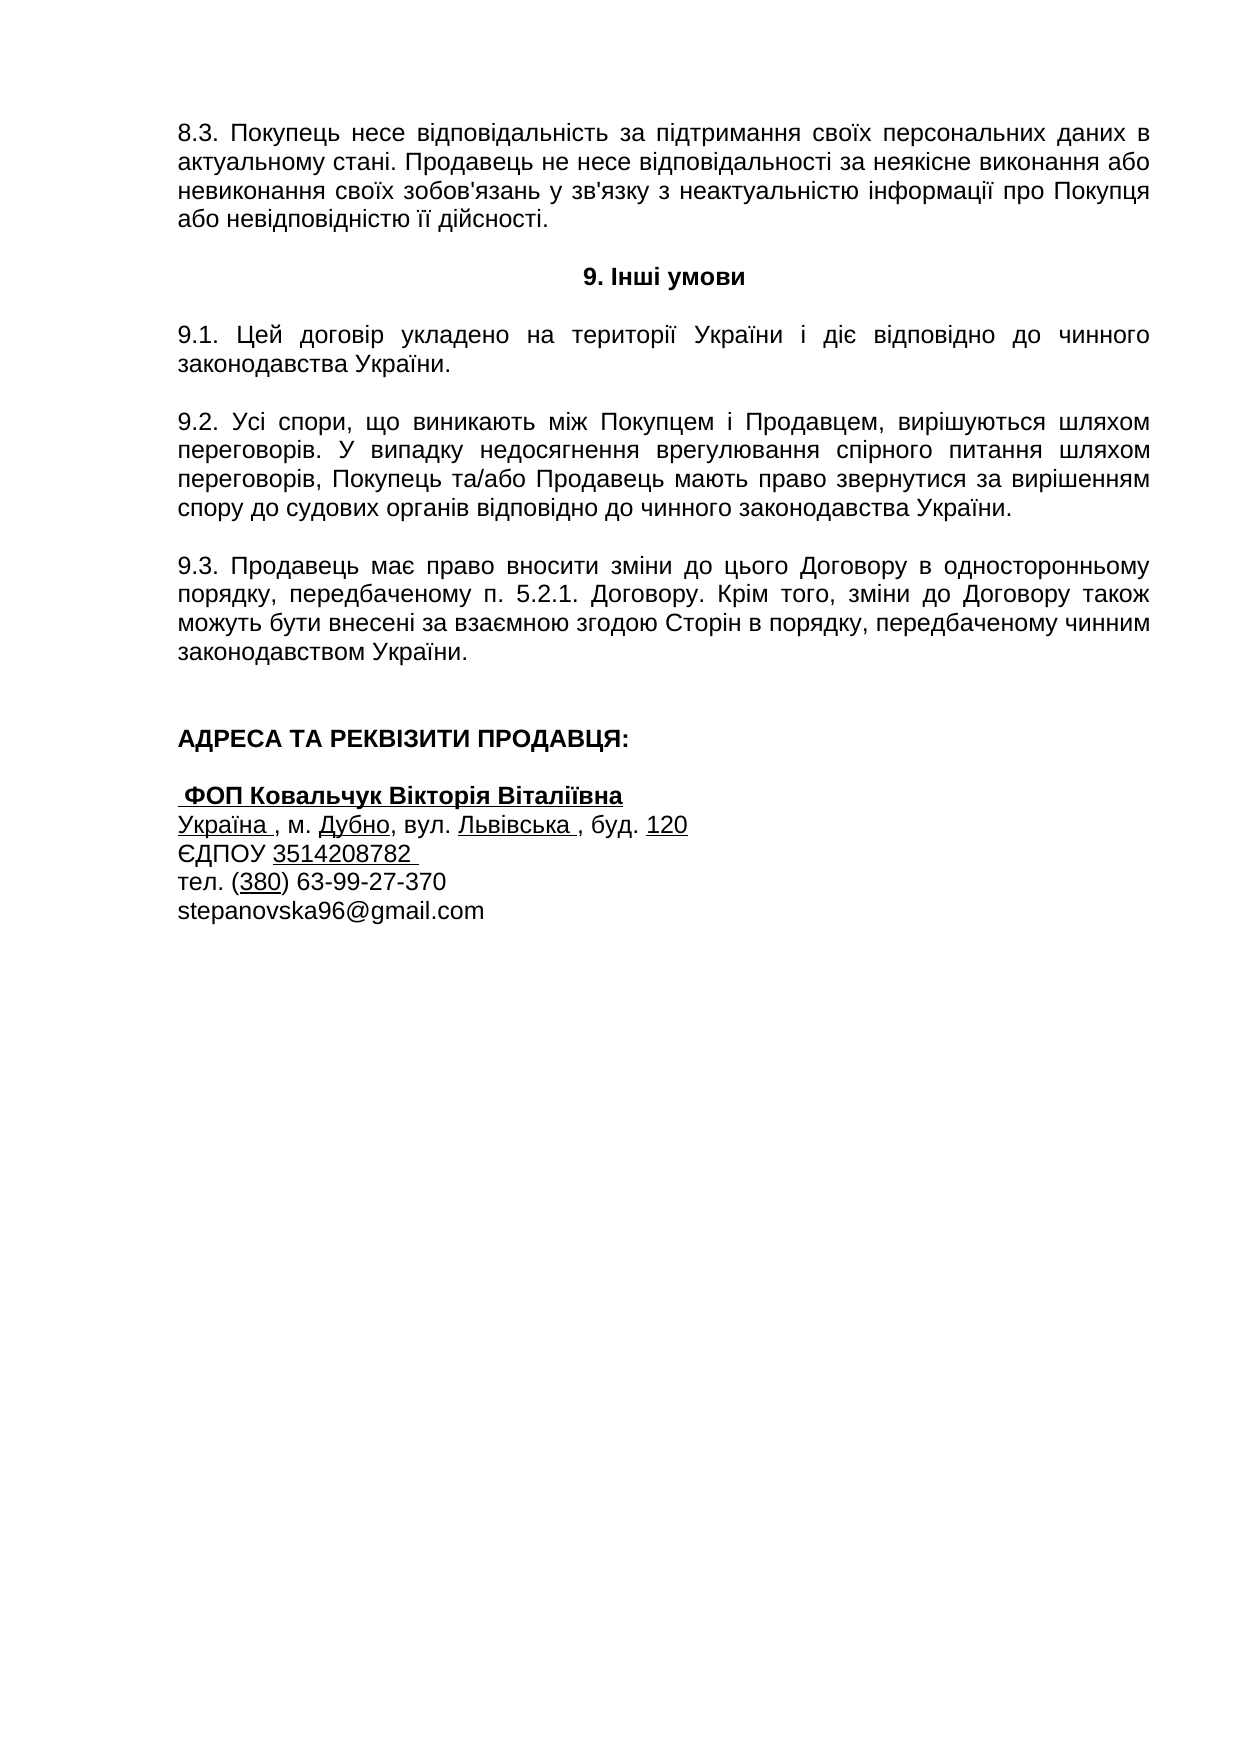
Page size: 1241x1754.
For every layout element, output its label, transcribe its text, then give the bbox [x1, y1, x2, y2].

text ЄДПОУ 3514208782 [177, 839, 1152, 867]
text 9. Інші умови [177, 233, 1152, 291]
text 9.2. Усі спори, що виникають між Покупцем і Продавцем, вирішуються шляхом переговорів. У випадку недосягнення врегулювання спірного питання шляхом переговорів, Покупець та/або Продавець мають право звернутися за вирішенням спору до судових органів відповідно до чинного законодавства України. [177, 406, 1152, 521]
text 9.1. Цей договір укладено на території України і діє відповідно до чинного законодавства України. [177, 320, 1152, 377]
text Україна , м. Дубно, вул. Львівська , буд. 120 [177, 810, 1152, 839]
text stepanovska96@gmail.com [177, 896, 1152, 925]
text тел. (380) 63-99-27-370 [177, 867, 1152, 896]
text АДРЕСА ТА РЕКВІЗИТИ ПРОДАВЦЯ: ФОП Ковальчук Вікторія Віталіївна [177, 695, 1152, 810]
text 8.3. Покупець несе відповідальність за підтримання своїх персональних даних в актуальному стані. Продавець не несе відповідальності за неякісне виконання або невиконання своїх зобов'язань у зв'язку з неактуальністю інформації про Покупця або невідповідністю її дійсності. [177, 118, 1152, 233]
text 9.3. Продавець має право вносити зміни до цього Договору в односторонньому порядку, передбаченому п. 5.2.1. Договору. Крім того, зміни до Договору також можуть бути внесені за взаємною згодою Сторін в порядку, передбаченому чинним законодавством України. [177, 551, 1152, 666]
